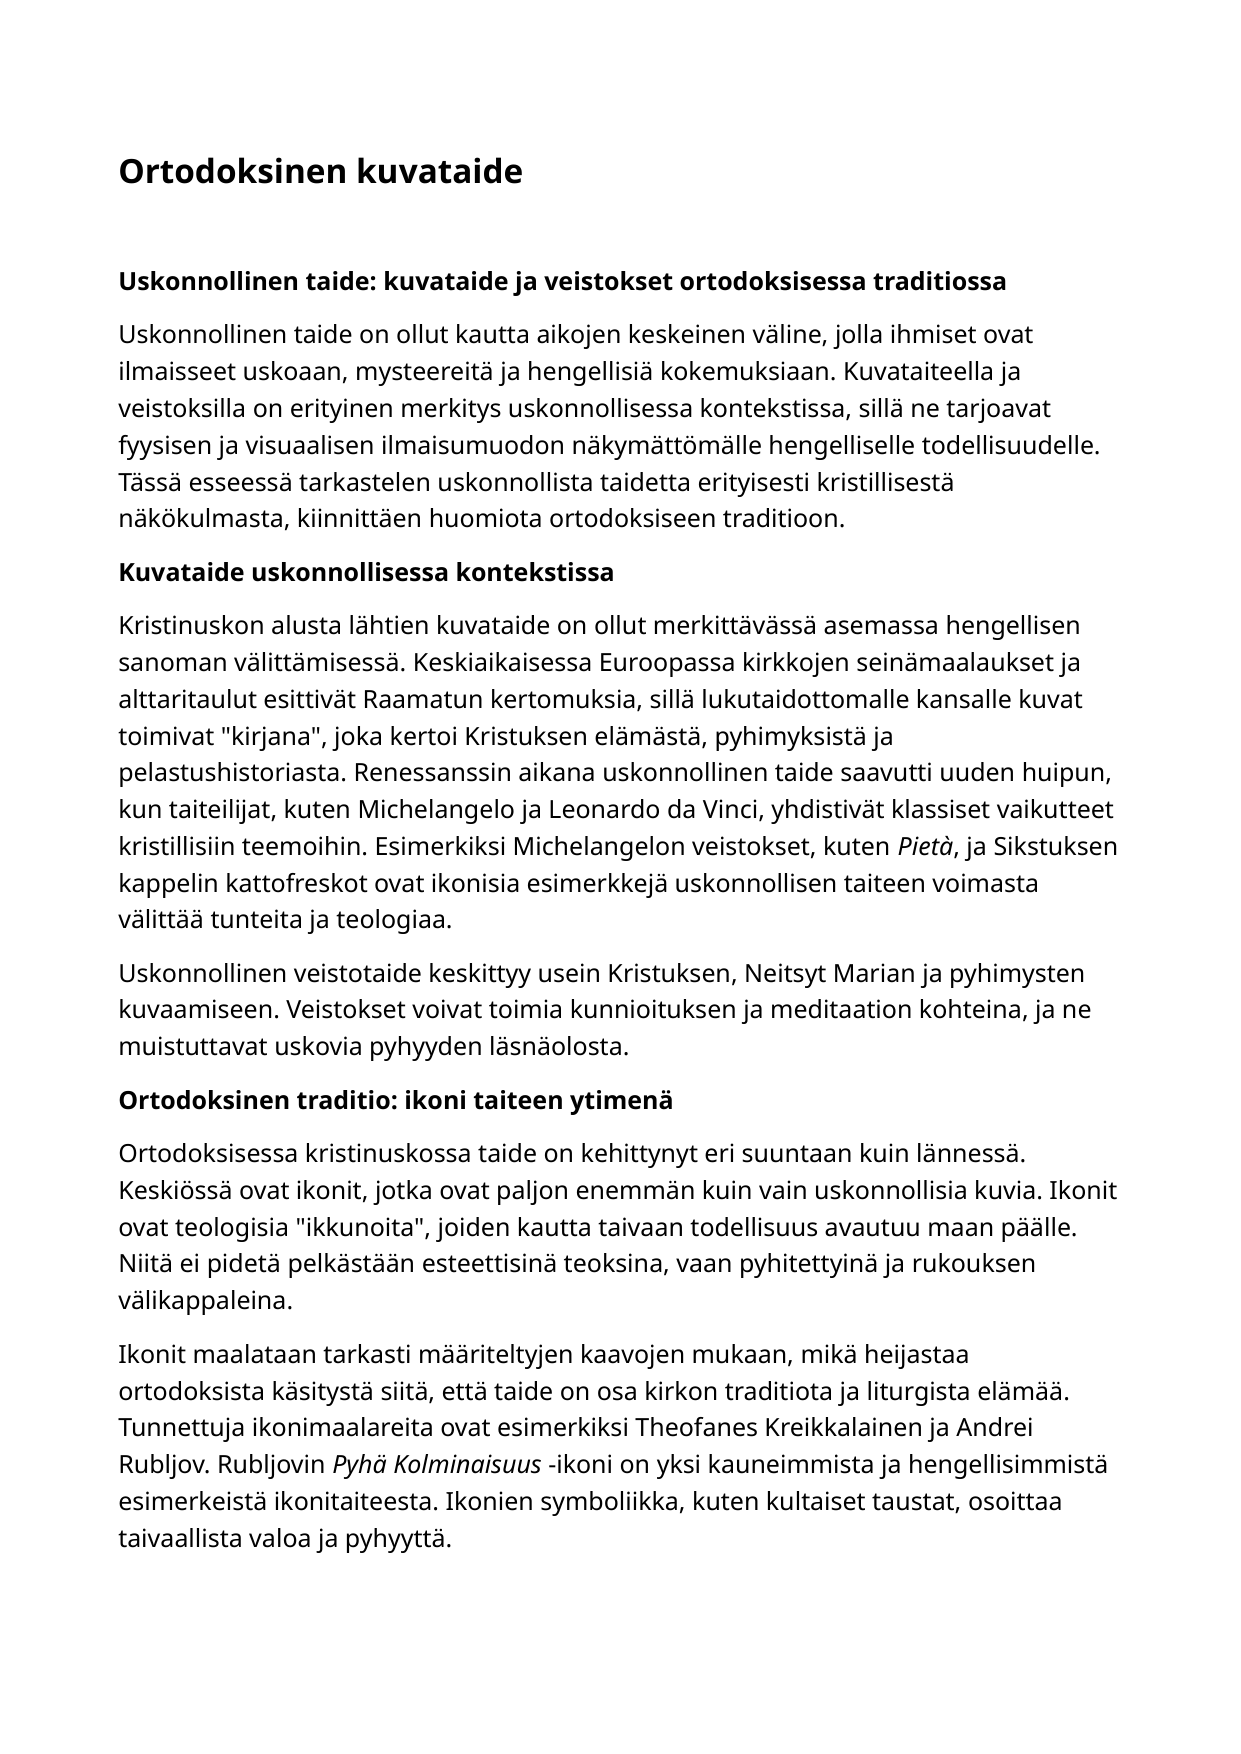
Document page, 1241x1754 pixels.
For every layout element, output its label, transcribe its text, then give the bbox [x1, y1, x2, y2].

text Ikonit maalataan tarkasti määriteltyjen kaavojen mukaan, mikä heijastaa ortodoksista käsitystä siitä, että taide on osa kirkon traditiota ja liturgista elämää. Tunnettuja ikonimaalareita ovat esimerkiksi Theofanes Kreikkalainen ja Andrei Rubljov. Rubljovin Pyhä Kolminaisuus -ikoni on yksi kauneimmista ja hengellisimmistä esimerkeistä ikonitaiteesta. Ikonien symboliikka, kuten kultaiset taustat, osoittaa taivaallista valoa ja pyhyyttä. [118, 1336, 1122, 1554]
text Uskonnollinen taide: kuvataide ja veistokset ortodoksisessa traditiossa [118, 264, 1122, 298]
text Ortodoksinen traditio: ikoni taiteen ytimenä [118, 1082, 1122, 1116]
text Kuvataide uskonnollisessa kontekstissa [118, 554, 1122, 588]
text Kristinuskon alusta lähtien kuvataide on ollut merkittävässä asemassa hengellisen sanoman välittämisessä. Keskiaikaisessa Euroopassa kirkkojen seinämaalaukset ja alttaritaulut esittivät Raamatun kertomuksia, sillä lukutaidottomalle kansalle kuvat toimivat "kirjana", joka kertoi Kristuksen elämästä, pyhimyksistä ja pelastushistoriasta. Renessanssin aikana uskonnollinen taide saavutti uuden huipun, kun taiteilijat, kuten Michelangelo ja Leonardo da Vinci, yhdistivät klassiset vaikutteet kristillisiin teemoihin. Esimerkiksi Michelangelon veistokset, kuten Pietà, ja Sikstuksen kappelin kattofreskot ovat ikonisia esimerkkejä uskonnollisen taiteen voimasta välittää tunteita ja teologiaa. [118, 608, 1122, 936]
text Uskonnollinen veistotaide keskittyy usein Kristuksen, Neitsyt Marian ja pyhimysten kuvaamiseen. Veistokset voivat toimia kunnioituksen ja meditaation kohteina, ja ne muistuttavat uskovia pyhyyden läsnäolosta. [118, 955, 1122, 1063]
text Ortodoksisessa kristinuskossa taide on kehittynyt eri suuntaan kuin lännessä. Keskiössä ovat ikonit, jotka ovat paljon enemmän kuin vain uskonnollisia kuvia. Ikonit ovat teologisia "ikkunoita", joiden kautta taivaan todellisuus avautuu maan päälle. Niitä ei pidetä pelkästään esteettisinä teoksina, vaan pyhitettyinä ja rukouksen välikappaleina. [118, 1136, 1122, 1317]
text Uskonnollinen taide on ollut kautta aikojen keskeinen väline, jolla ihmiset ovat ilmaisseet uskoaan, mysteereitä ja hengellisiä kokemuksiaan. Kuvataiteella ja veistoksilla on erityinen merkitys uskonnollisessa kontekstissa, sillä ne tarjoavat fyysisen ja visuaalisen ilmaisumuodon näkymättömälle hengelliselle todellisuudelle. Tässä esseessä tarkastelen uskonnollista taidetta erityisesti kristillisestä näkökulmasta, kiinnittäen huomiota ortodoksiseen traditioon. [118, 317, 1122, 535]
text Ortodoksinen kuvataide [118, 148, 1122, 193]
